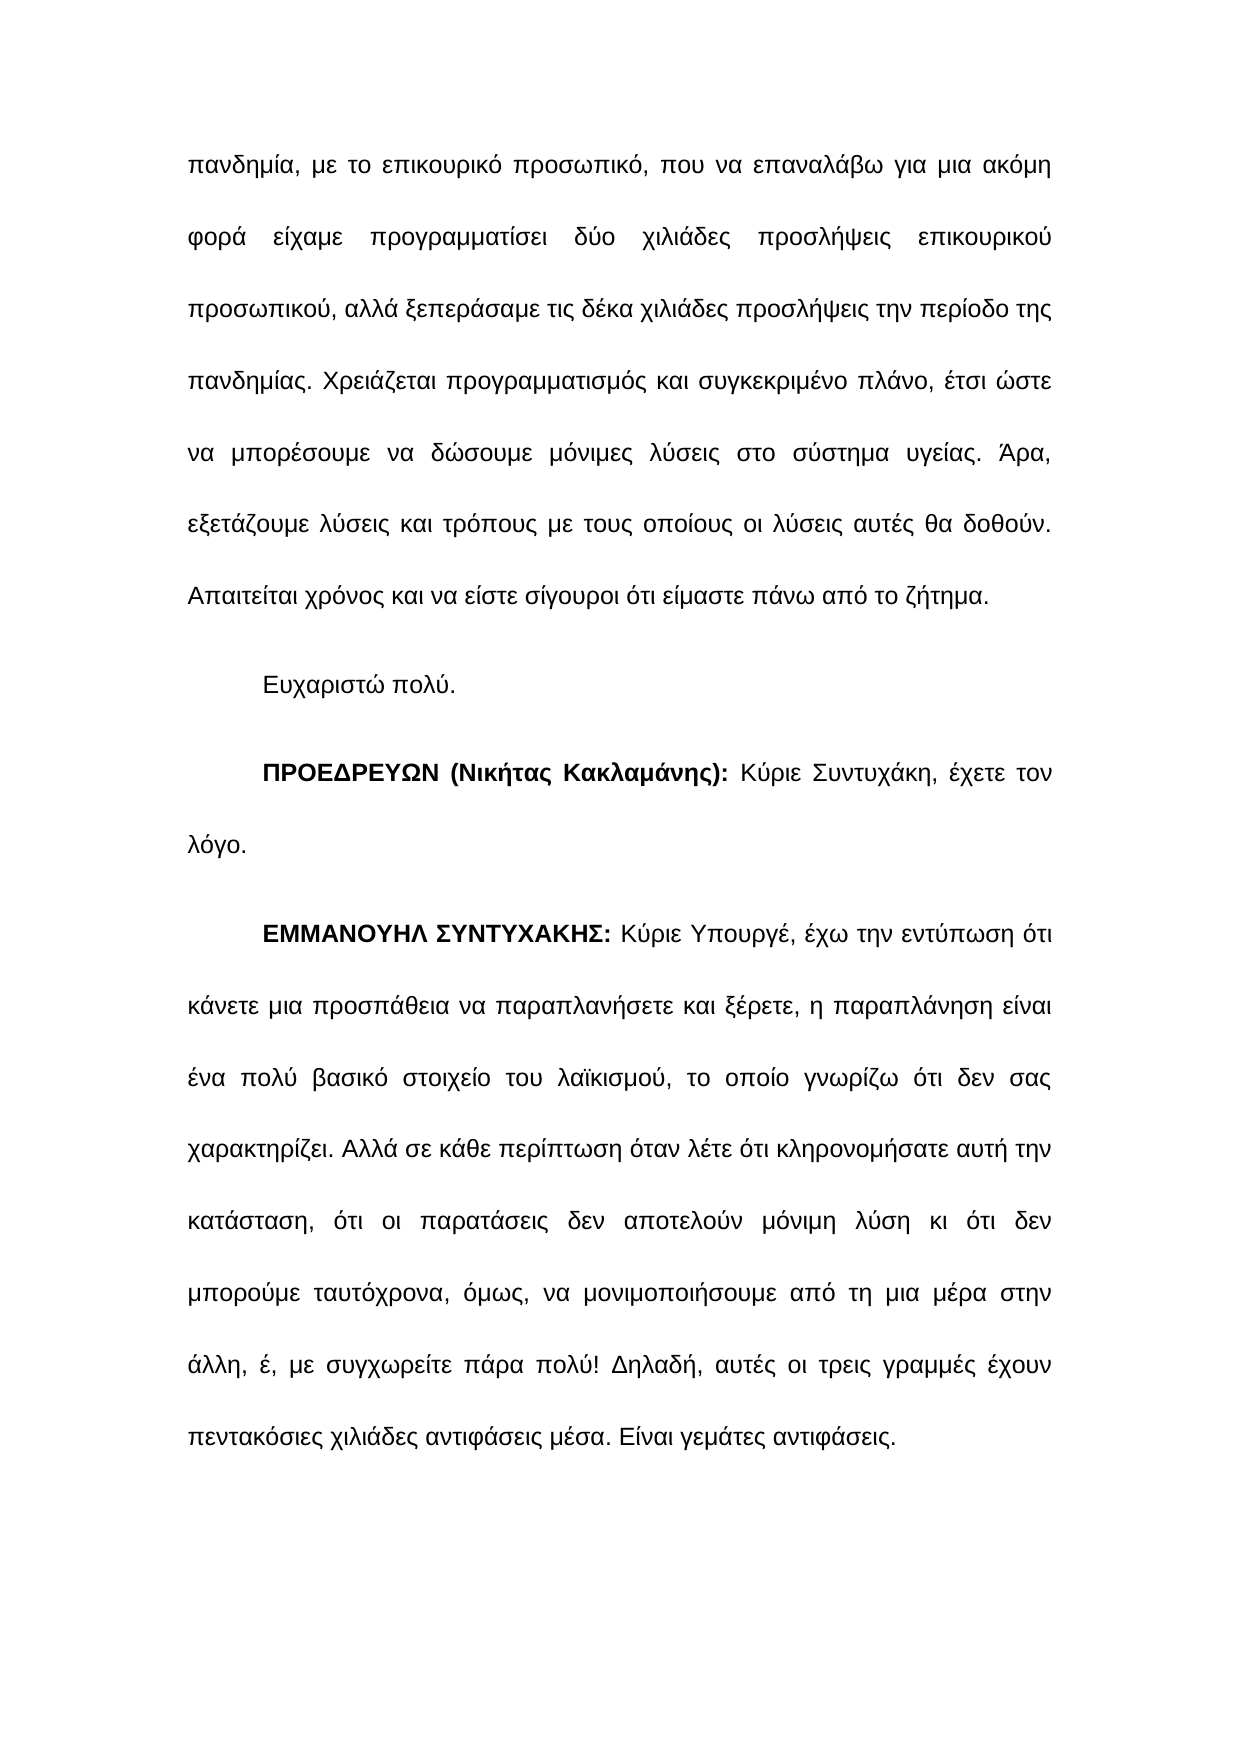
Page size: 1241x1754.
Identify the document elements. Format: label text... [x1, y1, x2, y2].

text ΕΜΜΑΝΟΥΗΛ ΣΥΝΤΥΧΑΚΗΣ: Κύριε Υπουργέ, έχω την εντύπωση ότι κάνετε μια προσπάθεια να παραπλανήσετε και ξέρετε, η παραπλάνηση είναι ένα πολύ βασικό στοιχείο του λαϊκισμού, το οποίο γνωρίζω ότι δεν σας χαρακτηρίζει. Αλλά σε κάθε περίπτωση όταν λέτε ότι κληρονομήσατε αυτή την κατάσταση, ότι οι παρατάσεις δεν αποτελούν μόνιμη λύση κι ότι δεν μπορούμε ταυτόχρονα, όμως, να μονιμοποιήσουμε από τη μια μέρα στην άλλη, έ, με συγχωρείτε πάρα πολύ! Δηλαδή, αυτές οι τρεις γραμμές έχουν πεντακόσιες χιλιάδες αντιφάσεις μέσα. Είναι γεμάτες αντιφάσεις. [187, 919, 1053, 1451]
text Ευχαριστώ πολύ. [187, 670, 1053, 698]
text ΠΡΟΕΔΡΕΥΩΝ (Νικήτας Κακλαμάνης): Κύριε Συντυχάκη, έχετε τον λόγο. [187, 758, 1053, 859]
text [187, 150, 1053, 610]
